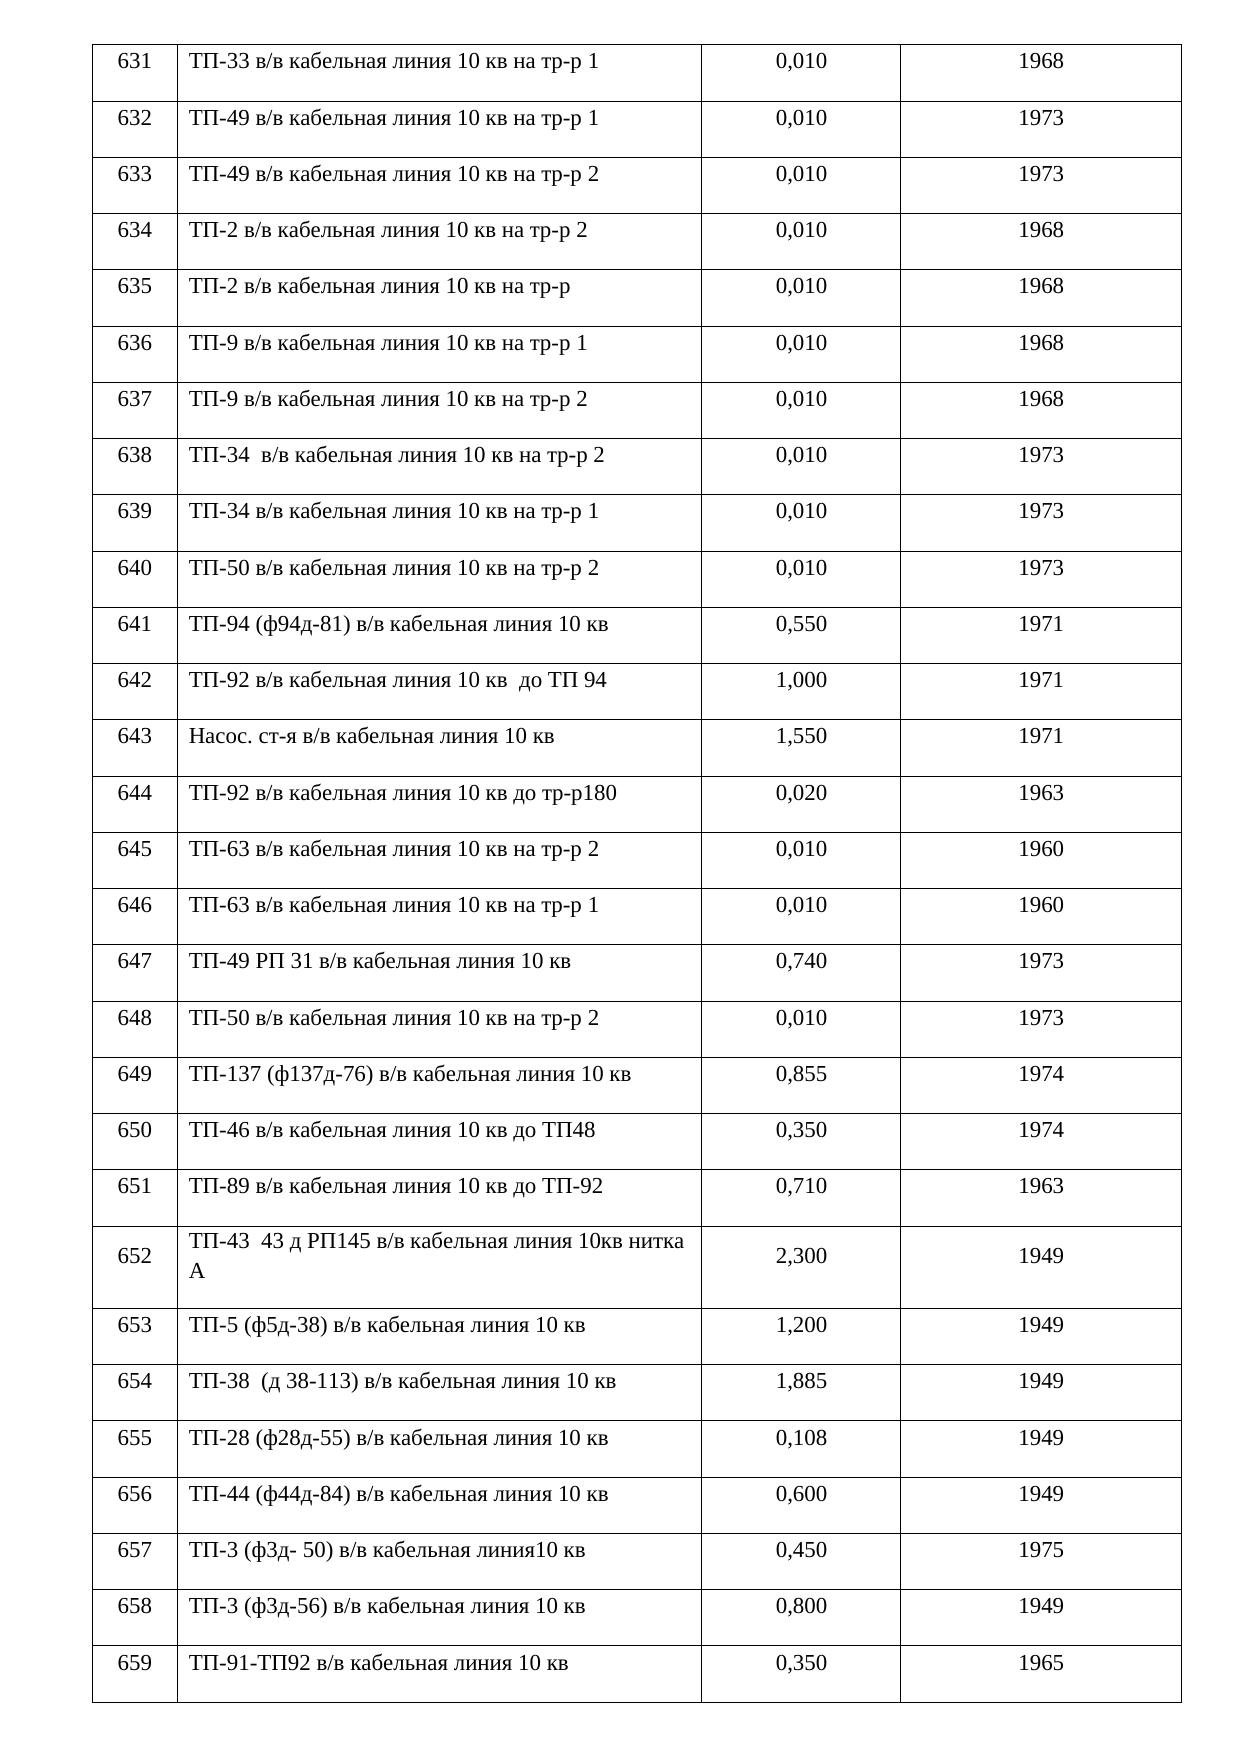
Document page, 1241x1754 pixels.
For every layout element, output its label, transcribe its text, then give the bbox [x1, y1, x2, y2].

table_cell 1968 [901, 383, 1181, 438]
table_cell 0,010 [702, 102, 900, 157]
table_cell ТП-49 в/в кабельная линия 10 кв на тр-р 2 [178, 158, 701, 213]
table_cell 638 [93, 439, 177, 494]
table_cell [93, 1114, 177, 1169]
table_cell ТП-34 в/в кабельная линия 10 кв на тр-р 1 [178, 495, 701, 551]
table_cell 643 [93, 720, 177, 776]
table_cell 0,010 [702, 833, 900, 888]
table_cell 1971 [901, 608, 1181, 663]
table_cell ТП-49 в/в кабельная линия 10 кв на тр-р 1 [178, 102, 701, 157]
table_cell 1968 [901, 270, 1181, 326]
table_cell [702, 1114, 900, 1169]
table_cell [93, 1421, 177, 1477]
table_cell 0,010 [702, 383, 900, 438]
table_cell 635 [93, 270, 177, 326]
table_cell 637 [93, 383, 177, 438]
table_cell 644 [93, 777, 177, 832]
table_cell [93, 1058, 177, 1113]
table_cell 0,010 [702, 270, 900, 326]
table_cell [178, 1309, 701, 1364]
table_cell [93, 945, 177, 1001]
table_cell ТП-9 в/в кабельная линия 10 кв на тр-р 2 [178, 383, 701, 438]
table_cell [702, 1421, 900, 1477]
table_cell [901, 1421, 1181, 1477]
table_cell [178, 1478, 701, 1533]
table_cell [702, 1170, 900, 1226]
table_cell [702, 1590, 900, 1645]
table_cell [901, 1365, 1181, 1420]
table_cell ТП-92 в/в кабельная линия 10 кв до ТП 94 [178, 664, 701, 719]
table_cell ТП-63 в/в кабельная линия 10 кв на тр-р 2 [178, 833, 701, 888]
table_cell ТП-34 в/в кабельная линия 10 кв на тр-р 2 [178, 439, 701, 494]
table_cell 1973 [901, 495, 1181, 551]
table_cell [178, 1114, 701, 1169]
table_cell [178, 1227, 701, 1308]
table_cell 0,010 [702, 439, 900, 494]
table_cell 1,000 [702, 664, 900, 719]
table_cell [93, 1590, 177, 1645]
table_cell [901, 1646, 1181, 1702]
table_cell 0,010 [702, 327, 900, 382]
table_cell ТП-9 в/в кабельная линия 10 кв на тр-р 1 [178, 327, 701, 382]
table_cell 632 [93, 102, 177, 157]
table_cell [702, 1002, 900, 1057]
table_cell 642 [93, 664, 177, 719]
table_cell 1973 [901, 552, 1181, 607]
table_cell 1973 [901, 102, 1181, 157]
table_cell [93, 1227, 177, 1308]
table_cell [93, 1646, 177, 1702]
table_cell 1971 [901, 720, 1181, 776]
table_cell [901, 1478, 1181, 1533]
table_cell 639 [93, 495, 177, 551]
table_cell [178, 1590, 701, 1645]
table_cell 0,010 [702, 214, 900, 269]
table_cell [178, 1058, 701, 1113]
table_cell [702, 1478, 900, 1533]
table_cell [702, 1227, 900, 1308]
table_cell 0,010 [702, 552, 900, 607]
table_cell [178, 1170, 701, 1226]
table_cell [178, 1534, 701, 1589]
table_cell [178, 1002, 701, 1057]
table_cell 1968 [901, 45, 1181, 101]
table_cell 0,550 [702, 608, 900, 663]
table_cell Насос. ст-я в/в кабельная линия 10 кв [178, 720, 701, 776]
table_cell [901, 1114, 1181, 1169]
table_cell 1,550 [702, 720, 900, 776]
table_cell ТП-2 в/в кабельная линия 10 кв на тр-р [178, 270, 701, 326]
table_cell ТП-63 в/в кабельная линия 10 кв на тр-р 1 [178, 889, 701, 944]
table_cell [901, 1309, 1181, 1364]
table_cell 633 [93, 158, 177, 213]
table_cell 1960 [901, 833, 1181, 888]
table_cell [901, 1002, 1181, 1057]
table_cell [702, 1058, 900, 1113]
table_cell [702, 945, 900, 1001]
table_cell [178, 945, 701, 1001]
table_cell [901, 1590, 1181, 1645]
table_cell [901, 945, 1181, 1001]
table_cell 645 [93, 833, 177, 888]
table_cell 1973 [901, 158, 1181, 213]
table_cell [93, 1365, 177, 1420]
table_cell ТП-50 в/в кабельная линия 10 кв на тр-р 2 [178, 552, 701, 607]
table_cell 1968 [901, 214, 1181, 269]
table_cell 1971 [901, 664, 1181, 719]
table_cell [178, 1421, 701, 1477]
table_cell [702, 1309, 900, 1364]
table_cell 1963 [901, 777, 1181, 832]
table_cell 0,010 [702, 889, 900, 944]
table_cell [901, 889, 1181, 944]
table_cell 0,010 [702, 45, 900, 101]
table_cell 1973 [901, 439, 1181, 494]
table_cell 0,010 [702, 495, 900, 551]
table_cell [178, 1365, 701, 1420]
table_cell 1968 [901, 327, 1181, 382]
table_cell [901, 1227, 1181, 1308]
table_cell ТП-2 в/в кабельная линия 10 кв на тр-р 2 [178, 214, 701, 269]
table_cell 646 [93, 889, 177, 944]
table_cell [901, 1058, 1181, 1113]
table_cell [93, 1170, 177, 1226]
table_cell 636 [93, 327, 177, 382]
table_cell 641 [93, 608, 177, 663]
table_cell 640 [93, 552, 177, 607]
table_cell 0,010 [702, 158, 900, 213]
table_cell ТП-94 (ф94д-81) в/в кабельная линия 10 кв [178, 608, 701, 663]
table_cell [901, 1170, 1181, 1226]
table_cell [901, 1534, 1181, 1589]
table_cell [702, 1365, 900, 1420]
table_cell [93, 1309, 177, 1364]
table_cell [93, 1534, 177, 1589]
table_cell ТП-92 в/в кабельная линия 10 кв до тр-р180 [178, 777, 701, 832]
table_cell 634 [93, 214, 177, 269]
table_cell 0,020 [702, 777, 900, 832]
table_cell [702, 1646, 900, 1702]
table_cell ТП-33 в/в кабельная линия 10 кв на тр-р 1 [178, 45, 701, 101]
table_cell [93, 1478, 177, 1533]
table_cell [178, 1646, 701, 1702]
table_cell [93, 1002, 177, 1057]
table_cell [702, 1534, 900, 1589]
table_cell 631 [93, 45, 177, 101]
